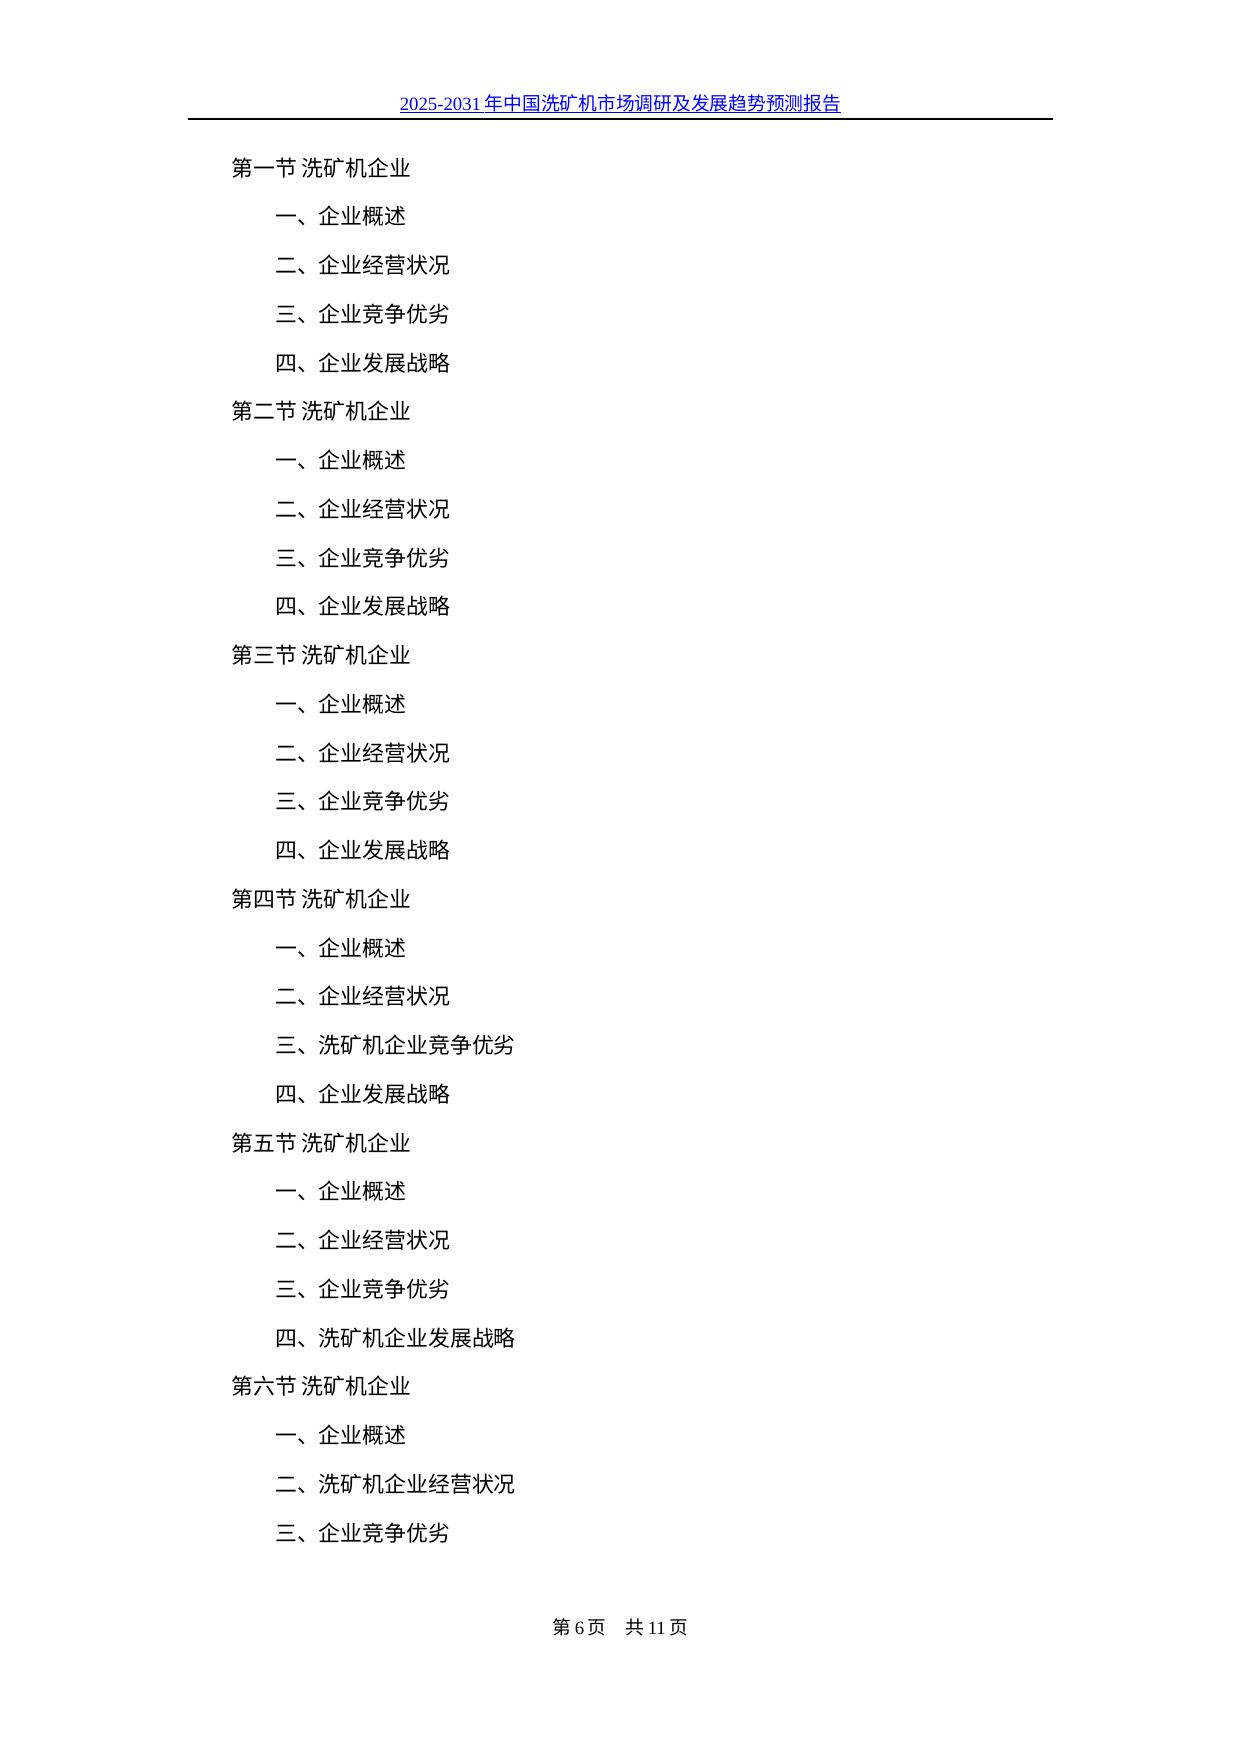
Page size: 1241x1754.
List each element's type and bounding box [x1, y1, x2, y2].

text [187, 150, 1053, 1548]
